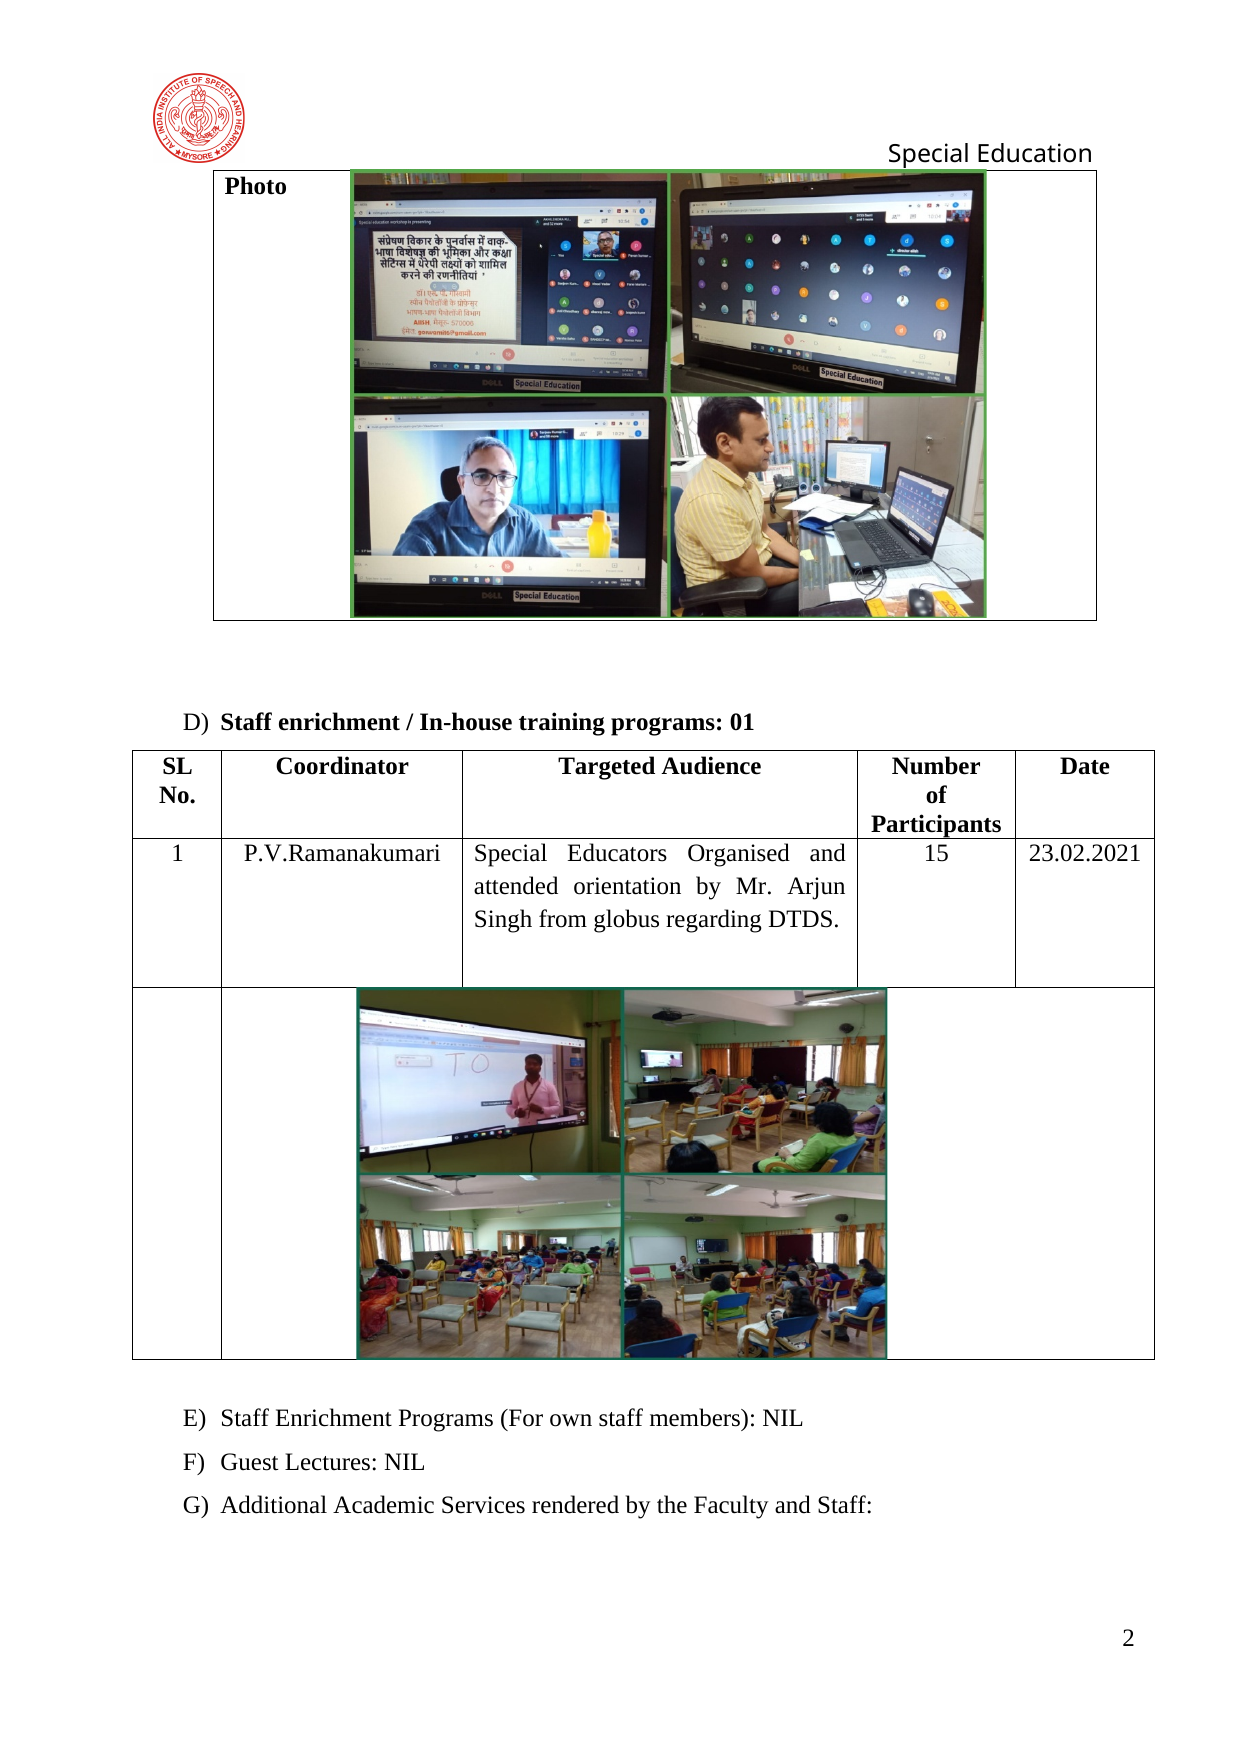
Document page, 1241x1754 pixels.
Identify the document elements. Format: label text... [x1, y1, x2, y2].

table_header Targeted Audience [463, 751, 857, 837]
table_cell [222, 988, 356, 1359]
table_header SL No. [133, 751, 221, 837]
table_cell [133, 988, 221, 1359]
table_header Coordinator [222, 751, 462, 837]
table_header Date [1016, 751, 1154, 837]
picture [153, 73, 245, 163]
table_cell 15 [858, 839, 1015, 987]
table_cell Photo [214, 171, 1096, 620]
table_header Number of Participants [858, 751, 1015, 837]
picture [356, 987, 888, 1360]
table_cell 23.02.2021 [1016, 839, 1154, 987]
list Additional Academic Services rendered by the Faculty and Staff: [183, 1490, 1134, 1518]
picture [350, 169, 987, 617]
list Staff Enrichment Programs (For own staff members): NIL [183, 1403, 1134, 1432]
list Staff enrichment / In-house training programs: 01 [183, 707, 1134, 736]
table_cell P.V.Ramanakumari [222, 839, 462, 987]
table_cell Special Educators Organised and attended orientation by Mr. Arjun Singh from globus regarding DTDS. [463, 839, 857, 987]
table_cell 1 [133, 839, 221, 987]
table_cell [888, 988, 1154, 1359]
list Guest Lectures: NIL [183, 1447, 1134, 1475]
